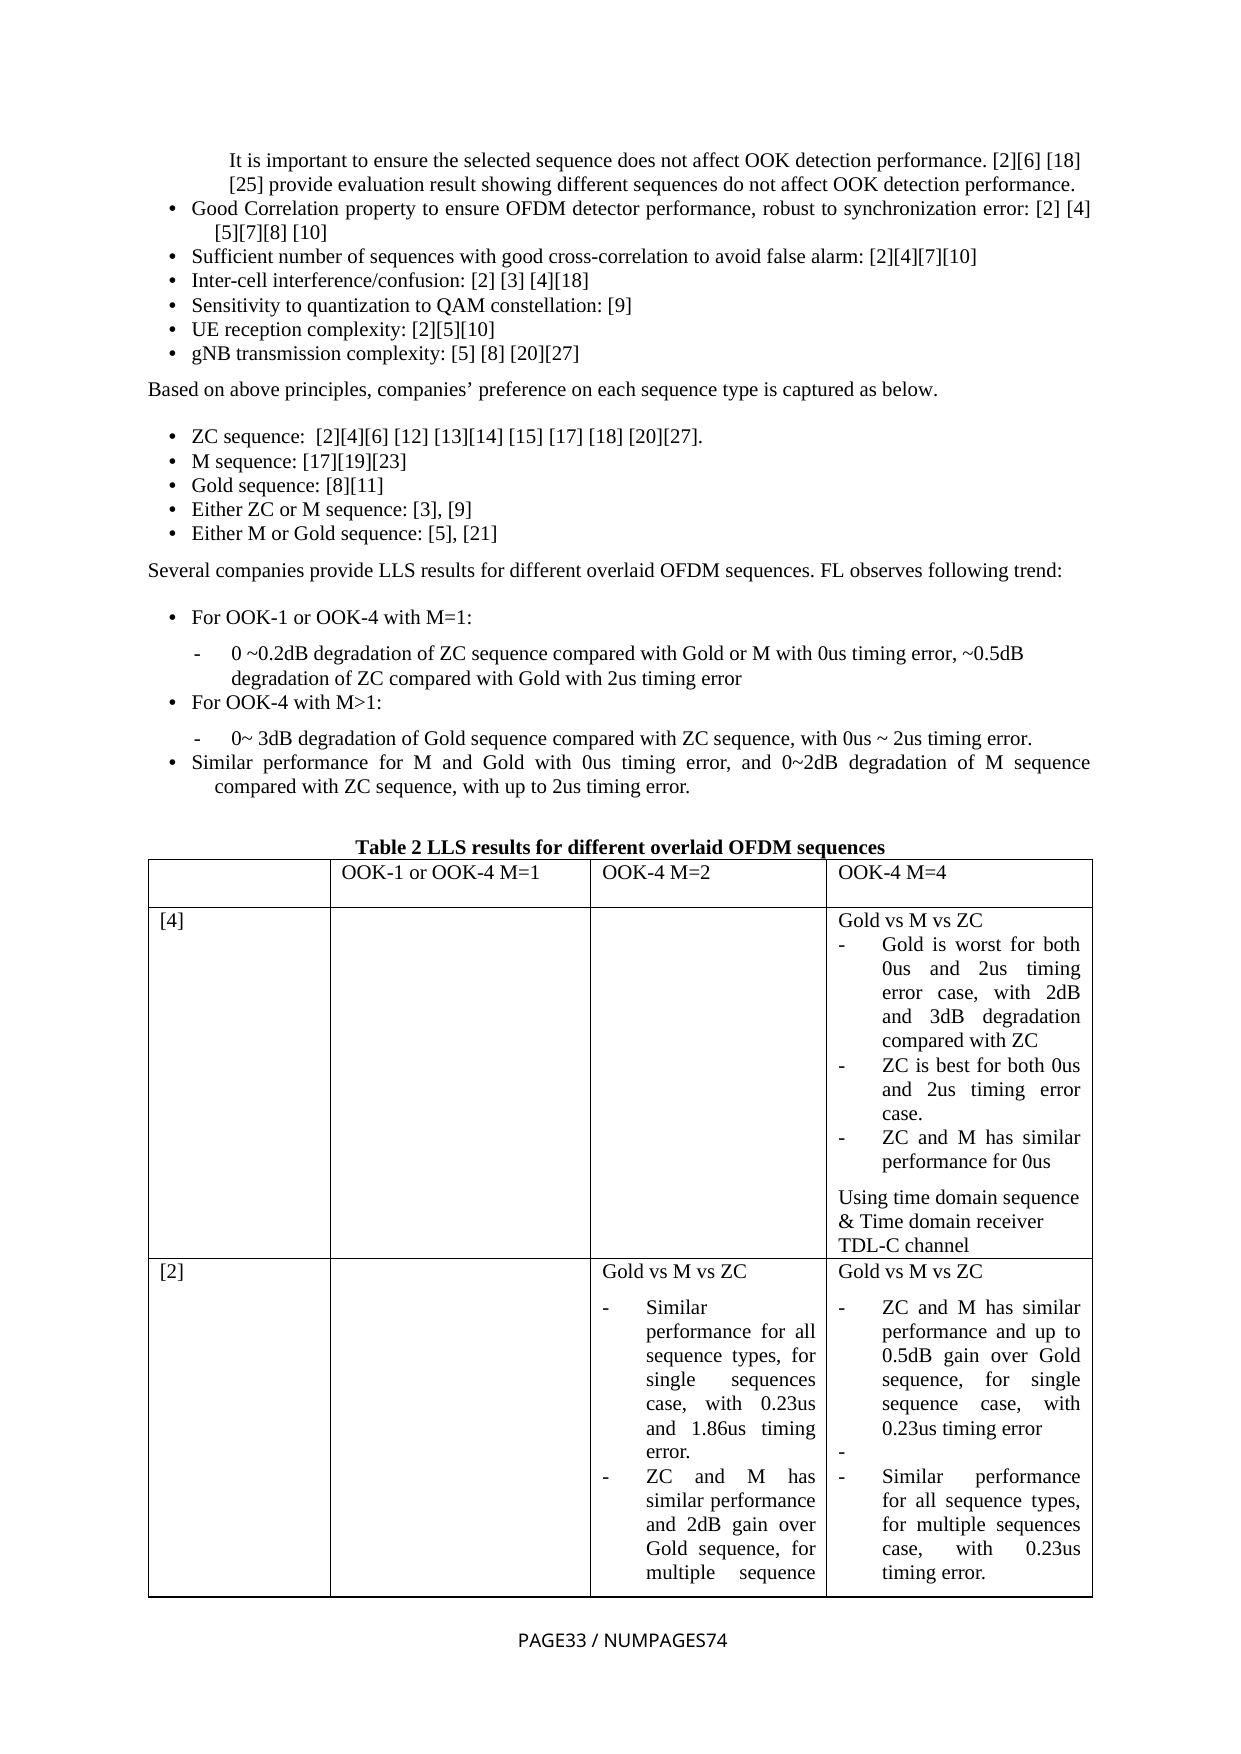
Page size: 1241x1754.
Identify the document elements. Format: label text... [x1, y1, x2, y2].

text It is important to ensure the selected sequence does not affect OOK detection performance. [2][6] [18] [25] provide evaluation result showing different sequences do not affect OOK detection performance. [229, 148, 1092, 196]
table_header OOK-1 or OOK-4 M=1 [331, 860, 590, 907]
table_cell [331, 908, 590, 1257]
list For OOK-4 with M>1: [168, 689, 1092, 714]
list gNB transmission complexity: [5] [8] [20][27] [168, 341, 1092, 365]
text Table 2 LLS results for different overlaid OFDM sequences [148, 835, 1092, 859]
text Based on above principles, companies’ preference on each sequence type is captured as below. [148, 377, 1092, 401]
table_cell [331, 1259, 590, 1596]
list Inter-cell interference/confusion: [2] [3] [4][18] [168, 268, 1092, 292]
text Several companies provide LLS results for different overlaid OFDM sequences. FL observes following trend: [148, 558, 1092, 582]
list Good Correlation property to ensure OFDM detector performance, robust to synchronization error: [2] [4] [5][7][8] [10] [168, 196, 1092, 244]
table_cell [827, 1259, 1092, 1596]
table_cell [4] [149, 908, 330, 1257]
table_cell [2] [149, 1259, 330, 1596]
list Either ZC or M sequence: [3], [9] [168, 497, 1092, 521]
list M sequence: [17][19][23] [168, 448, 1092, 473]
list ZC sequence: [2][4][6] [12] [13][14] [15] [17] [18] [20][27]. [168, 424, 1092, 448]
list UE reception complexity: [2][5][10] [168, 317, 1092, 341]
list 0~ 3dB degradation of Gold sequence compared with ZC sequence, with 0us ~ 2us timing error. [193, 726, 1092, 750]
list For OOK-1 or OOK-4 with M=1: [168, 605, 1092, 629]
list Sufficient number of sequences with good cross-correlation to avoid false alarm: [2][4][7][10] [168, 244, 1092, 268]
list Similar performance for M and Gold with 0us timing error, and 0~2dB degradation of M sequence compared with ZC sequence, with up to 2us timing error. [168, 750, 1092, 798]
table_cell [591, 1259, 826, 1596]
list Either M or Gold sequence: [5], [21] [168, 521, 1092, 545]
list Sensitivity to quantization to QAM constellation: [9] [168, 292, 1092, 317]
list 0 ~0.2dB degradation of ZC sequence compared with Gold or M with 0us timing error, ~0.5dB degradation of ZC compared with Gold with 2us timing error [193, 641, 1092, 689]
table_header OOK-4 M=2 [591, 860, 826, 907]
table_header [149, 860, 330, 907]
list Gold sequence: [8][11] [168, 473, 1092, 497]
table_cell [591, 908, 826, 1257]
table_header OOK-4 M=4 [827, 860, 1092, 907]
table_cell Gold vs M vs ZC Gold is worst for both 0us and 2us timing error case, with 2dB and 3dB degradation compared with ZC ZC is best for both 0us and 2us timing error case. ZC and M has similar performance for 0us Using time domain sequence & Time domain receiver TDL-C channel [827, 908, 1092, 1257]
